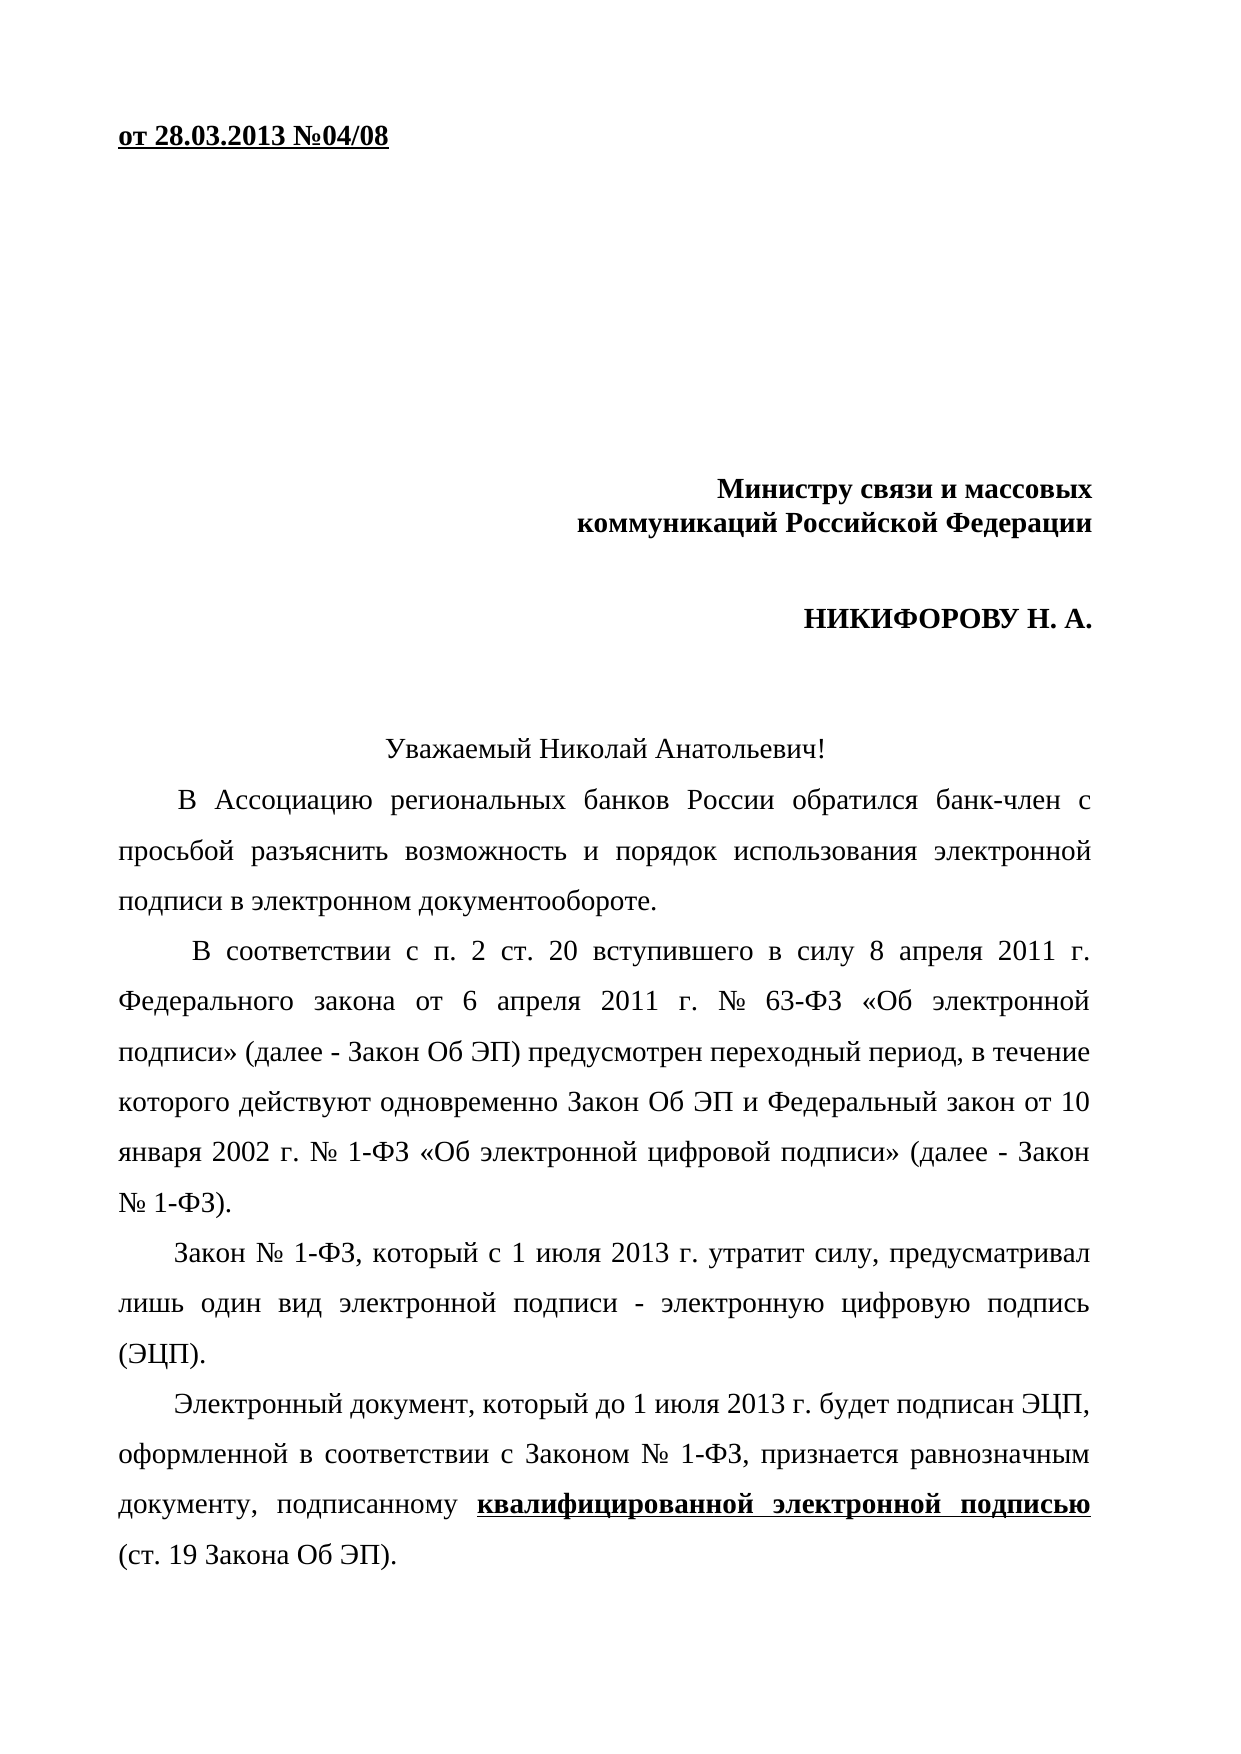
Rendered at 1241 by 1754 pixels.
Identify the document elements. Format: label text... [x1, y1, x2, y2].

text Электронный документ, который до 1 июля 2013 г. будет подписан ЭЦП, оформленной в соответствии с Законом № 1-ФЗ, признается равнозначным документу, подписанному квалифицированной электронной подписью (ст. 19 Закона Об ЭП). [118, 1386, 1091, 1571]
text Закон № 1-ФЗ, который с 1 июля 2013 г. утратит силу, предусматривал лишь один вид электронной подписи - электронную цифровую подпись (ЭЦП). [118, 1235, 1091, 1369]
text НИКИФОРОВУ Н. А. [118, 601, 1093, 635]
text коммуникаций Российской Федерации [118, 505, 1092, 539]
text В соответствии с п. 2 ст. 20 вступившего в силу 8 апреля 2011 г. Федерального закона от 6 апреля 2011 г. № 63-ФЗ «Об электронной подписи» (далее - Закон Об ЭП) предусмотрен переходный период, в течение которого действуют одновременно Закон Об ЭП и Федеральный закон от 10 января 2002 г. № 1-ФЗ «Об электронной цифровой подписи» (далее - Закон № 1-ФЗ). [118, 933, 1091, 1218]
text от 28.03.2013 №04/08 [118, 118, 1092, 152]
text В Ассоциацию региональных банков России обратился банк-член с просьбой разъяснить возможность и порядок использования электронной подписи в электронном документообороте. [118, 782, 1092, 916]
text Уважаемый Николай Анатольевич! [118, 731, 1092, 765]
text Министру связи и массовых [118, 472, 1092, 505]
